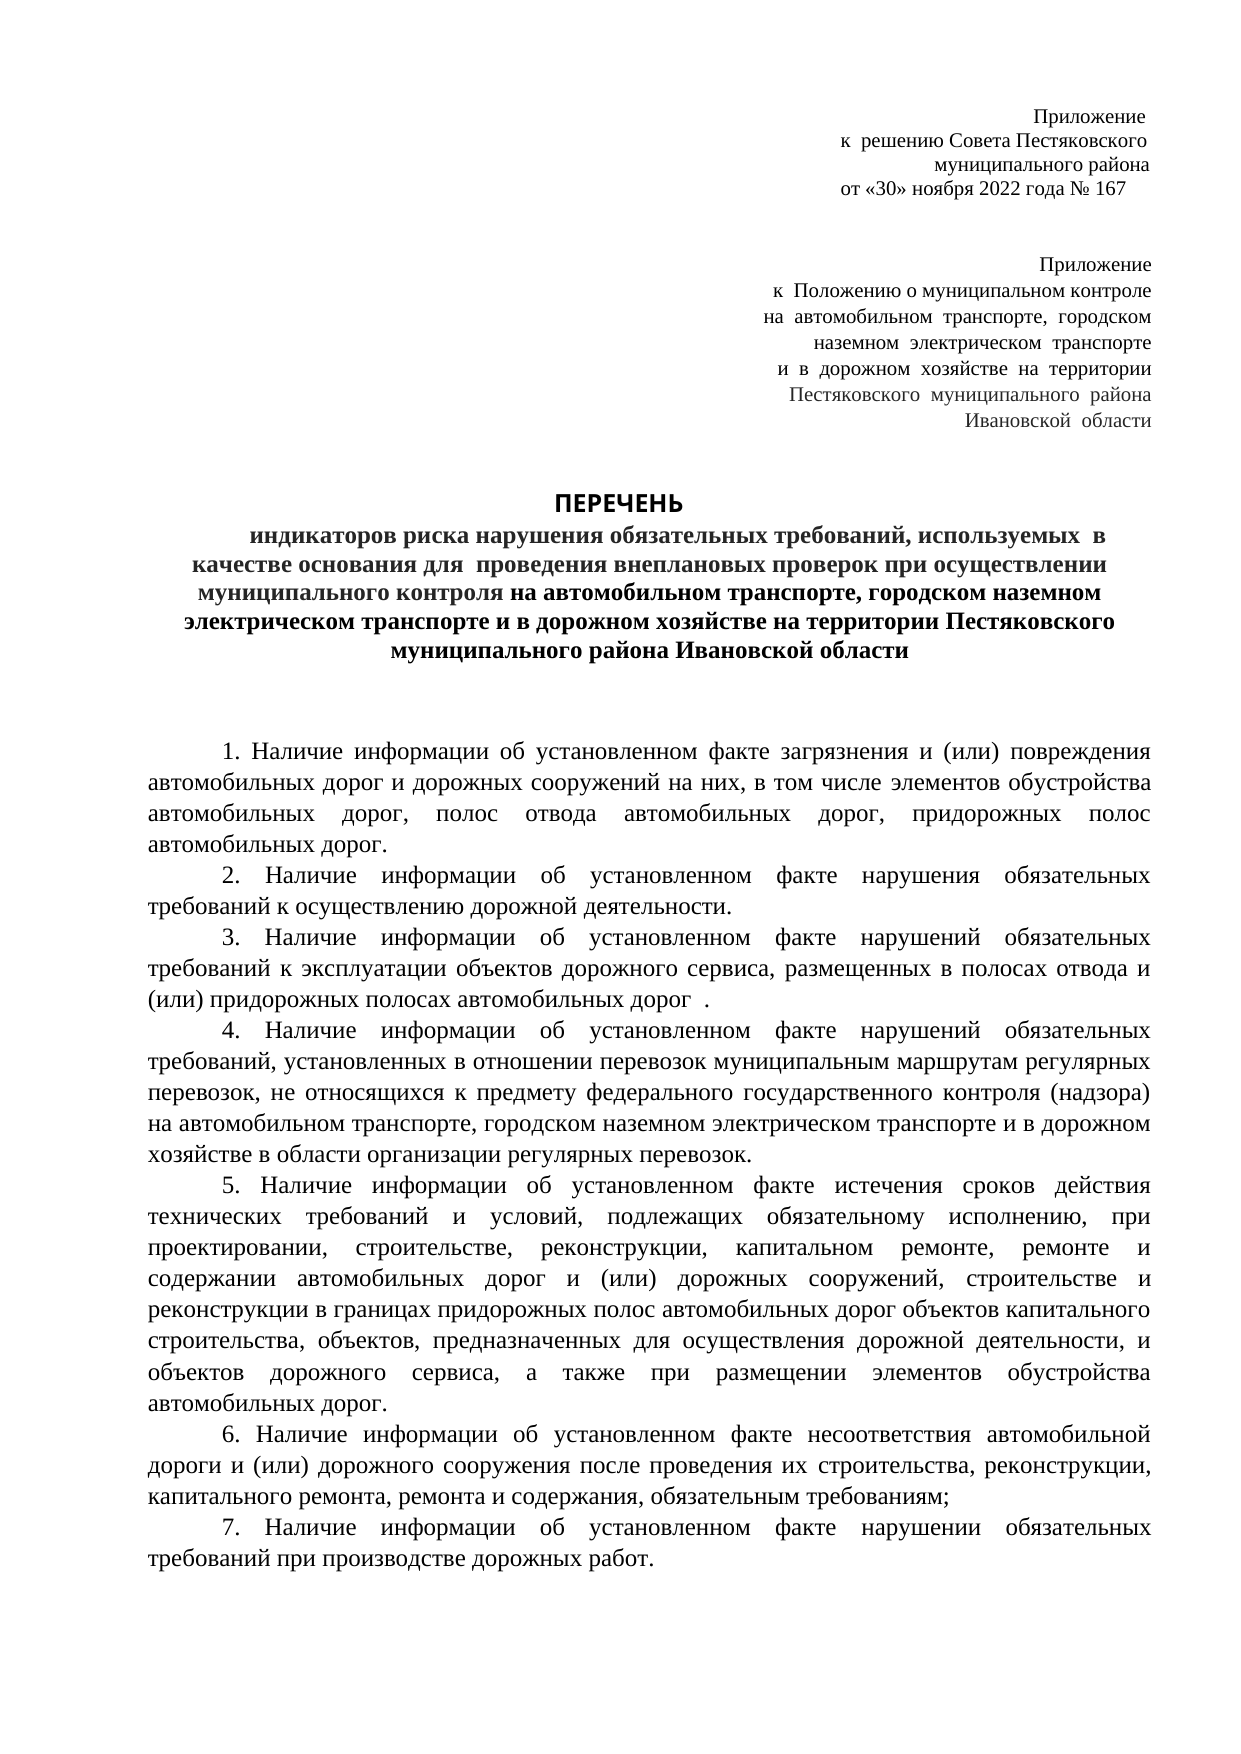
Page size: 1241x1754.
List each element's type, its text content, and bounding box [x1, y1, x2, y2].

text 2. Наличие информации об установленном факте нарушения обязательных требований к осуществлению дорожной деятельности. [148, 860, 1152, 920]
text 4. Наличие информации об установленном факте нарушений обязательных требований, установленных в отношении перевозок муниципальным маршрутам регулярных перевозок, не относящихся к предмету федерального государственного контроля (надзора) на автомобильном транспорте, городском наземном электрическом транспорте и в дорожном хозяйстве в области организации регулярных перевозок. [148, 1015, 1152, 1168]
text Приложение [148, 104, 1152, 128]
text 3. Наличие информации об установленном факте нарушений обязательных требований к эксплуатации объектов дорожного сервиса, размещенных в полосах отвода и (или) придорожных полосах автомобильных дорог . [148, 922, 1152, 1013]
text к Положению о муниципальном контроле [148, 278, 1152, 302]
text ПЕРЕЧЕНЬ [148, 486, 1152, 520]
text и в дорожном хозяйстве на территории [148, 356, 1152, 380]
text Пестяковского муниципального района [148, 382, 1152, 406]
text муниципального района [148, 152, 1152, 176]
text на автомобильном транспорте, городском [148, 304, 1152, 328]
text к решению Совета Пестяковского [148, 128, 1152, 152]
text 1. Наличие информации об установленном факте загрязнения и (или) повреждения автомобильных дорог и дорожных сооружений на них, в том числе элементов обустройства автомобильных дорог, полос отвода автомобильных дорог, придорожных полос автомобильных дорог. [148, 736, 1152, 858]
text 5. Наличие информации об установленном факте истечения сроков действия технических требований и условий, подлежащих обязательному исполнению, при проектировании, строительстве, реконструкции, капитальном ремонте, ремонте и содержании автомобильных дорог и (или) дорожных сооружений, строительстве и реконструкции в границах придорожных полос автомобильных дорог объектов капитального строительства, объектов, предназначенных для осуществления дорожной деятельности, и объектов дорожного сервиса, а также при размещении элементов обустройства автомобильных дорог. [148, 1170, 1152, 1416]
text Приложение [148, 252, 1152, 276]
text индикаторов риска нарушения обязательных требований, используемых в качестве основания для проведения внеплановых проверок при осуществлении муниципального контроля на автомобильном транспорте, городском наземном электрическом транспорте и в дорожном хозяйстве на территории Пестяковского муниципального района Ивановской области [148, 520, 1152, 664]
text наземном электрическом транспорте [148, 330, 1152, 354]
text 6. Наличие информации об установленном факте несоответствия автомобильной дороги и (или) дорожного сооружения после проведения их строительства, реконструкции, капитального ремонта, ремонта и содержания, обязательным требованиям; [148, 1419, 1152, 1509]
text от «30» ноября 2022 года № 167 [148, 176, 1152, 200]
text Ивановской области [148, 408, 1152, 432]
text 7. Наличие информации об установленном факте нарушении обязательных требований при производстве дорожных работ. [148, 1512, 1152, 1572]
